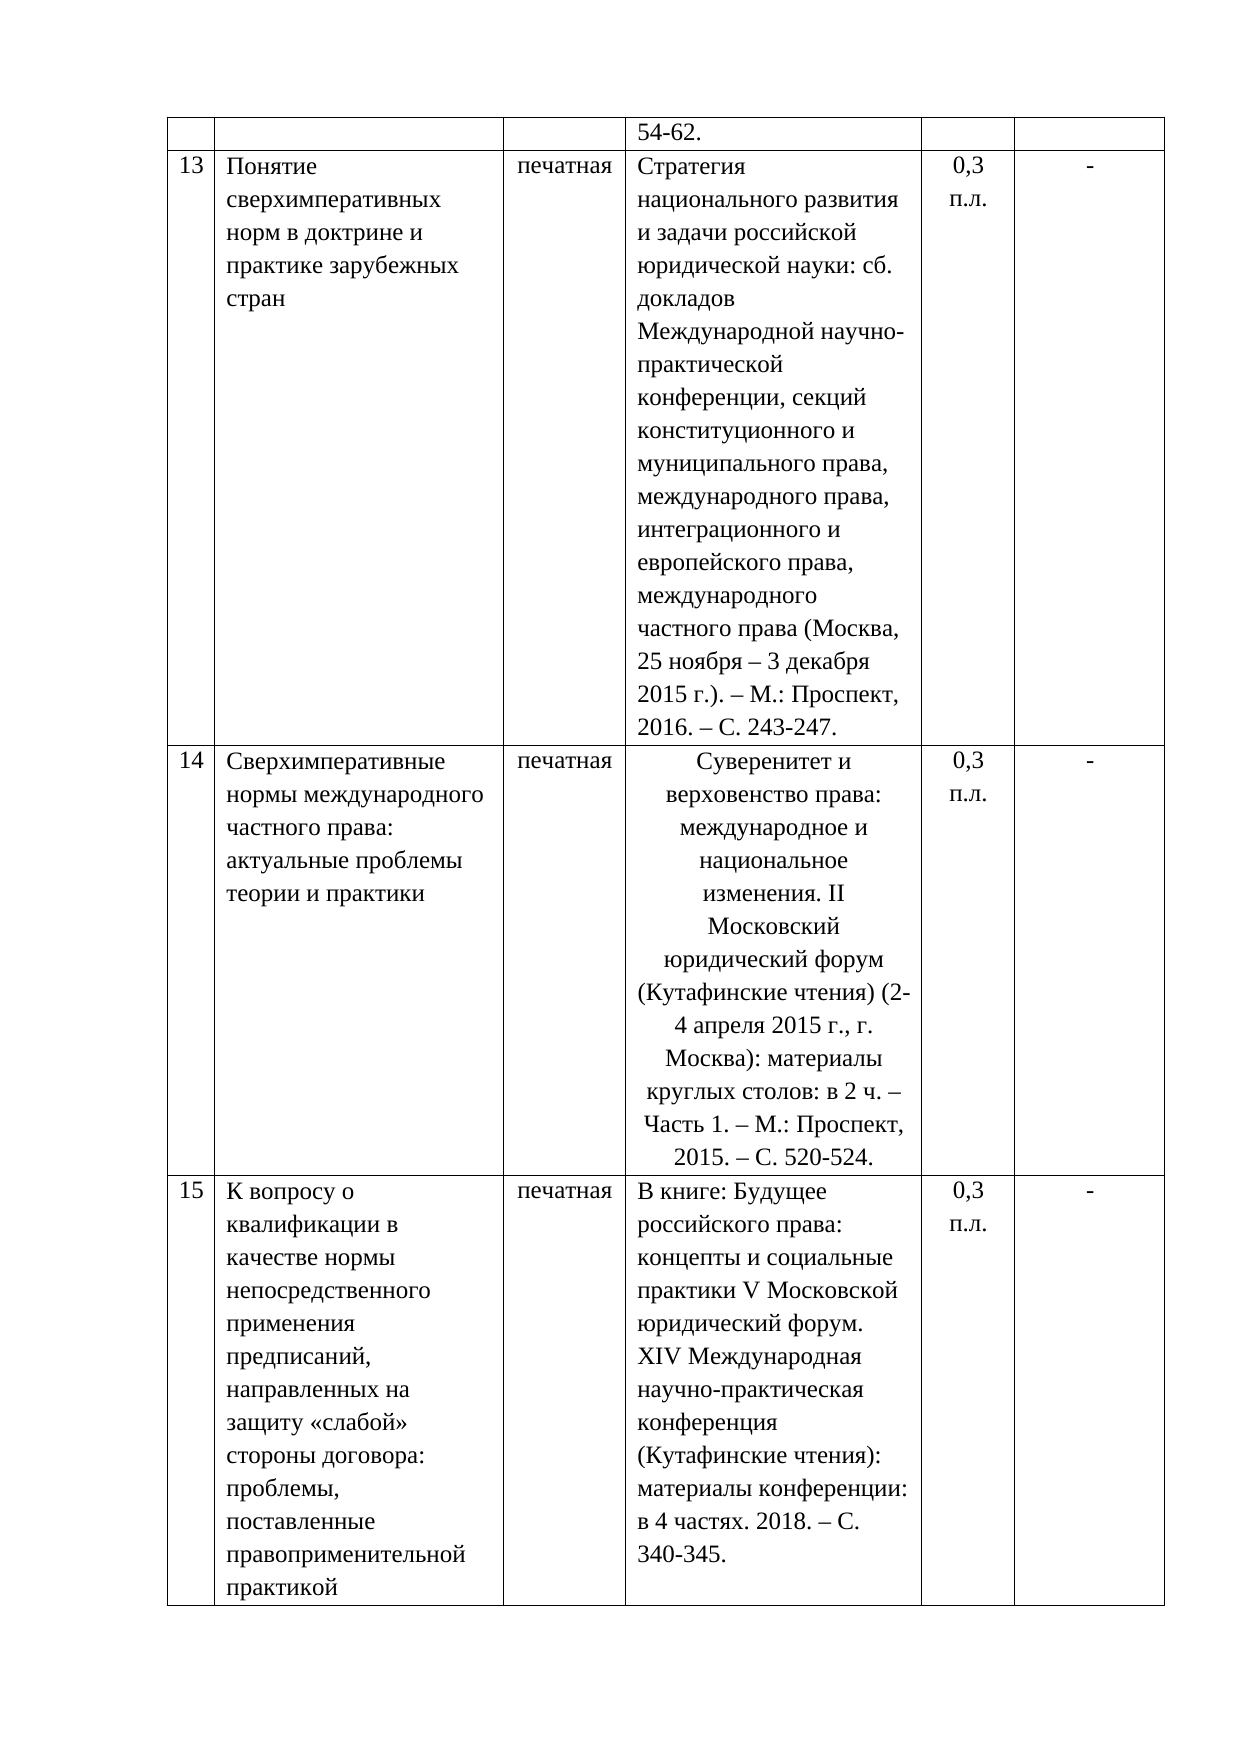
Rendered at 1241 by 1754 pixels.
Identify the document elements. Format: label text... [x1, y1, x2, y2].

table_cell 13 [168, 151, 214, 745]
table_header [504, 118, 625, 150]
table_cell 15 [168, 1176, 214, 1604]
table_header [922, 118, 1014, 150]
table_cell 0,3 п.л. [922, 151, 1014, 745]
table_cell В книге: Будущее российского права: концепты и социальные практики V Московской юридический форум. XIV Международная научно-практическая конференция (Кутафинские чтения): материалы конференции: в 4 частях. 2018. – С. 340-345. [626, 1176, 921, 1604]
table_header [1015, 118, 1164, 150]
table_cell печатная [504, 1176, 625, 1604]
table_header 54-62. [626, 118, 921, 150]
table_cell - [1015, 746, 1164, 1175]
table_cell Сверхимперативные нормы международного частного права: актуальные проблемы теории и практики [215, 746, 503, 1175]
table_cell 0,3 п.л. [922, 746, 1014, 1175]
table_header [168, 118, 214, 150]
table_cell печатная [504, 746, 625, 1175]
table_cell 0,3 п.л. [922, 1176, 1014, 1604]
table_cell - [1015, 1176, 1164, 1604]
table_cell Стратегия национального развития и задачи российской юридической науки: сб. докладов Международной научно- практической конференции, секций конституционного и муниципального права, международного права, интеграционного и европейского права, международного частного права (Москва, 25 ноября – 3 декабря 2015 г.). – М.: Проспект, 2016. – С. 243-247. [626, 151, 921, 745]
table_cell 14 [168, 746, 214, 1175]
table_header [215, 118, 503, 150]
table_cell Суверенитет и верховенство права: международное и национальное изменения. II Московский юридический форум (Кутафинские чтения) (2- 4 апреля 2015 г., г. Москва): материалы круглых столов: в 2 ч. – Часть 1. – М.: Проспект, 2015. – С. 520-524. [626, 746, 921, 1175]
table_cell - [1015, 151, 1164, 745]
table_cell К вопросу о квалификации в качестве нормы непосредственного применения предписаний, направленных на защиту «слабой» стороны договора: проблемы, поставленные правоприменительной практикой [215, 1176, 503, 1604]
table_cell Понятие сверхимперативных норм в доктрине и практике зарубежных стран [215, 151, 503, 745]
table_cell печатная [504, 151, 625, 745]
